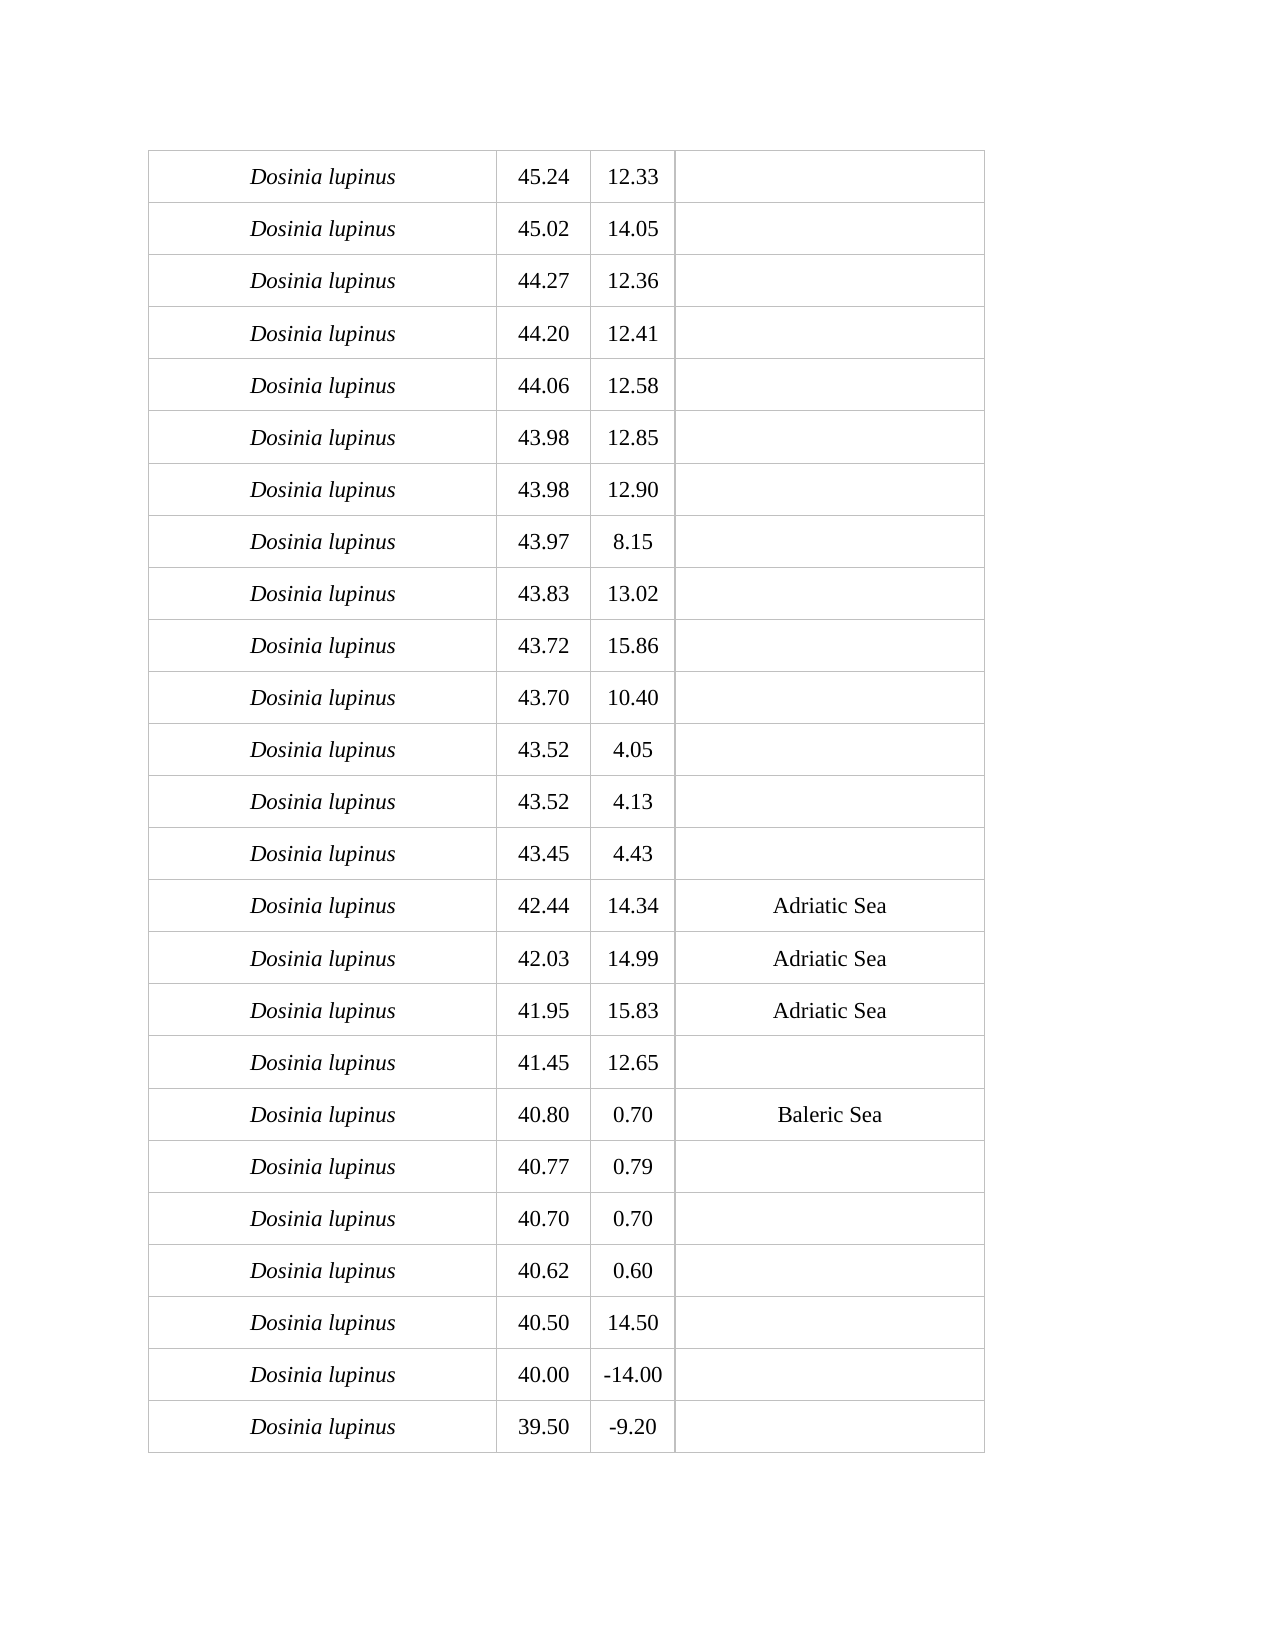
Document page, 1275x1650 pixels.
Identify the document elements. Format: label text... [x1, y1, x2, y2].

table_cell 15.83 [591, 984, 674, 1035]
table_cell 12.36 [591, 255, 674, 306]
table_cell [676, 464, 984, 514]
table_cell Dosinia lupinus [149, 359, 496, 410]
table_cell [676, 411, 984, 462]
table_cell Dosinia lupinus [149, 1401, 496, 1452]
table_cell [676, 1193, 984, 1244]
table_cell [676, 1297, 984, 1348]
table_cell 12.41 [591, 307, 674, 358]
table_cell Dosinia lupinus [149, 1036, 496, 1087]
table_cell 41.95 [497, 984, 590, 1035]
table_cell [676, 203, 984, 254]
table_cell [676, 1141, 984, 1192]
table_cell [676, 1401, 984, 1452]
table_cell [676, 359, 984, 410]
table_cell Dosinia lupinus [149, 516, 496, 567]
table_cell Dosinia lupinus [149, 1349, 496, 1400]
table_cell 40.00 [497, 1349, 590, 1400]
table_cell 12.33 [591, 151, 674, 202]
table_cell Dosinia lupinus [149, 1297, 496, 1348]
table_cell 44.27 [497, 255, 590, 306]
table_cell [676, 724, 984, 775]
table_cell 14.05 [591, 203, 674, 254]
table_cell 10.40 [591, 672, 674, 723]
table_cell 41.45 [497, 1036, 590, 1087]
table_cell Dosinia lupinus [149, 776, 496, 827]
table_cell 40.80 [497, 1089, 590, 1139]
table_cell 15.86 [591, 620, 674, 671]
table_cell 14.99 [591, 932, 674, 983]
table_cell Dosinia lupinus [149, 411, 496, 462]
table_cell Dosinia lupinus [149, 568, 496, 619]
table_cell [676, 1349, 984, 1400]
table_cell 13.02 [591, 568, 674, 619]
table_cell 14.50 [591, 1297, 674, 1348]
table_cell 43.45 [497, 828, 590, 879]
table_cell [676, 151, 984, 202]
table_cell 40.50 [497, 1297, 590, 1348]
table_cell Baleric Sea [676, 1089, 984, 1139]
table_cell 43.83 [497, 568, 590, 619]
table_cell Dosinia lupinus [149, 203, 496, 254]
table_cell [676, 516, 984, 567]
table_cell 14.34 [591, 880, 674, 931]
table_cell 43.52 [497, 776, 590, 827]
table_cell 12.65 [591, 1036, 674, 1087]
table_cell Dosinia lupinus [149, 932, 496, 983]
table_cell 0.79 [591, 1141, 674, 1192]
table_cell 12.90 [591, 464, 674, 514]
table_cell 44.20 [497, 307, 590, 358]
table_cell Dosinia lupinus [149, 1245, 496, 1296]
table_cell 0.70 [591, 1193, 674, 1244]
table_cell [676, 1036, 984, 1087]
table_cell 43.52 [497, 724, 590, 775]
table_cell [676, 672, 984, 723]
table_cell [676, 568, 984, 619]
table_cell Dosinia lupinus [149, 307, 496, 358]
table_cell 0.60 [591, 1245, 674, 1296]
table_cell 43.97 [497, 516, 590, 567]
table_cell 8.15 [591, 516, 674, 567]
table_cell Dosinia lupinus [149, 672, 496, 723]
table_cell 12.58 [591, 359, 674, 410]
table_cell 4.43 [591, 828, 674, 879]
table_cell 40.62 [497, 1245, 590, 1296]
table_cell Dosinia lupinus [149, 620, 496, 671]
table_cell [676, 255, 984, 306]
table_cell Dosinia lupinus [149, 1193, 496, 1244]
table_cell Dosinia lupinus [149, 724, 496, 775]
table_cell 44.06 [497, 359, 590, 410]
table_cell Adriatic Sea [676, 880, 984, 931]
table_cell 0.70 [591, 1089, 674, 1139]
table_cell 43.70 [497, 672, 590, 723]
table_cell Dosinia lupinus [149, 1089, 496, 1139]
table_cell 42.44 [497, 880, 590, 931]
table_cell Dosinia lupinus [149, 464, 496, 514]
table_cell Dosinia lupinus [149, 151, 496, 202]
table_cell 12.85 [591, 411, 674, 462]
table_cell 43.72 [497, 620, 590, 671]
table_cell [676, 828, 984, 879]
table_cell [676, 307, 984, 358]
table_cell Dosinia lupinus [149, 880, 496, 931]
table_cell Dosinia lupinus [149, 1141, 496, 1192]
table_cell -9.20 [591, 1401, 674, 1452]
table_cell -14.00 [591, 1349, 674, 1400]
table_cell [676, 620, 984, 671]
table_cell Dosinia lupinus [149, 255, 496, 306]
table_cell 4.05 [591, 724, 674, 775]
table_cell 43.98 [497, 411, 590, 462]
table_cell Adriatic Sea [676, 984, 984, 1035]
table_cell 45.24 [497, 151, 590, 202]
table_cell 42.03 [497, 932, 590, 983]
table_cell Adriatic Sea [676, 932, 984, 983]
table_cell 45.02 [497, 203, 590, 254]
table_cell 39.50 [497, 1401, 590, 1452]
table_cell [676, 776, 984, 827]
table_cell 4.13 [591, 776, 674, 827]
table_cell [676, 1245, 984, 1296]
table_cell 40.70 [497, 1193, 590, 1244]
table_cell 40.77 [497, 1141, 590, 1192]
table_cell Dosinia lupinus [149, 828, 496, 879]
table_cell Dosinia lupinus [149, 984, 496, 1035]
table_cell 43.98 [497, 464, 590, 514]
